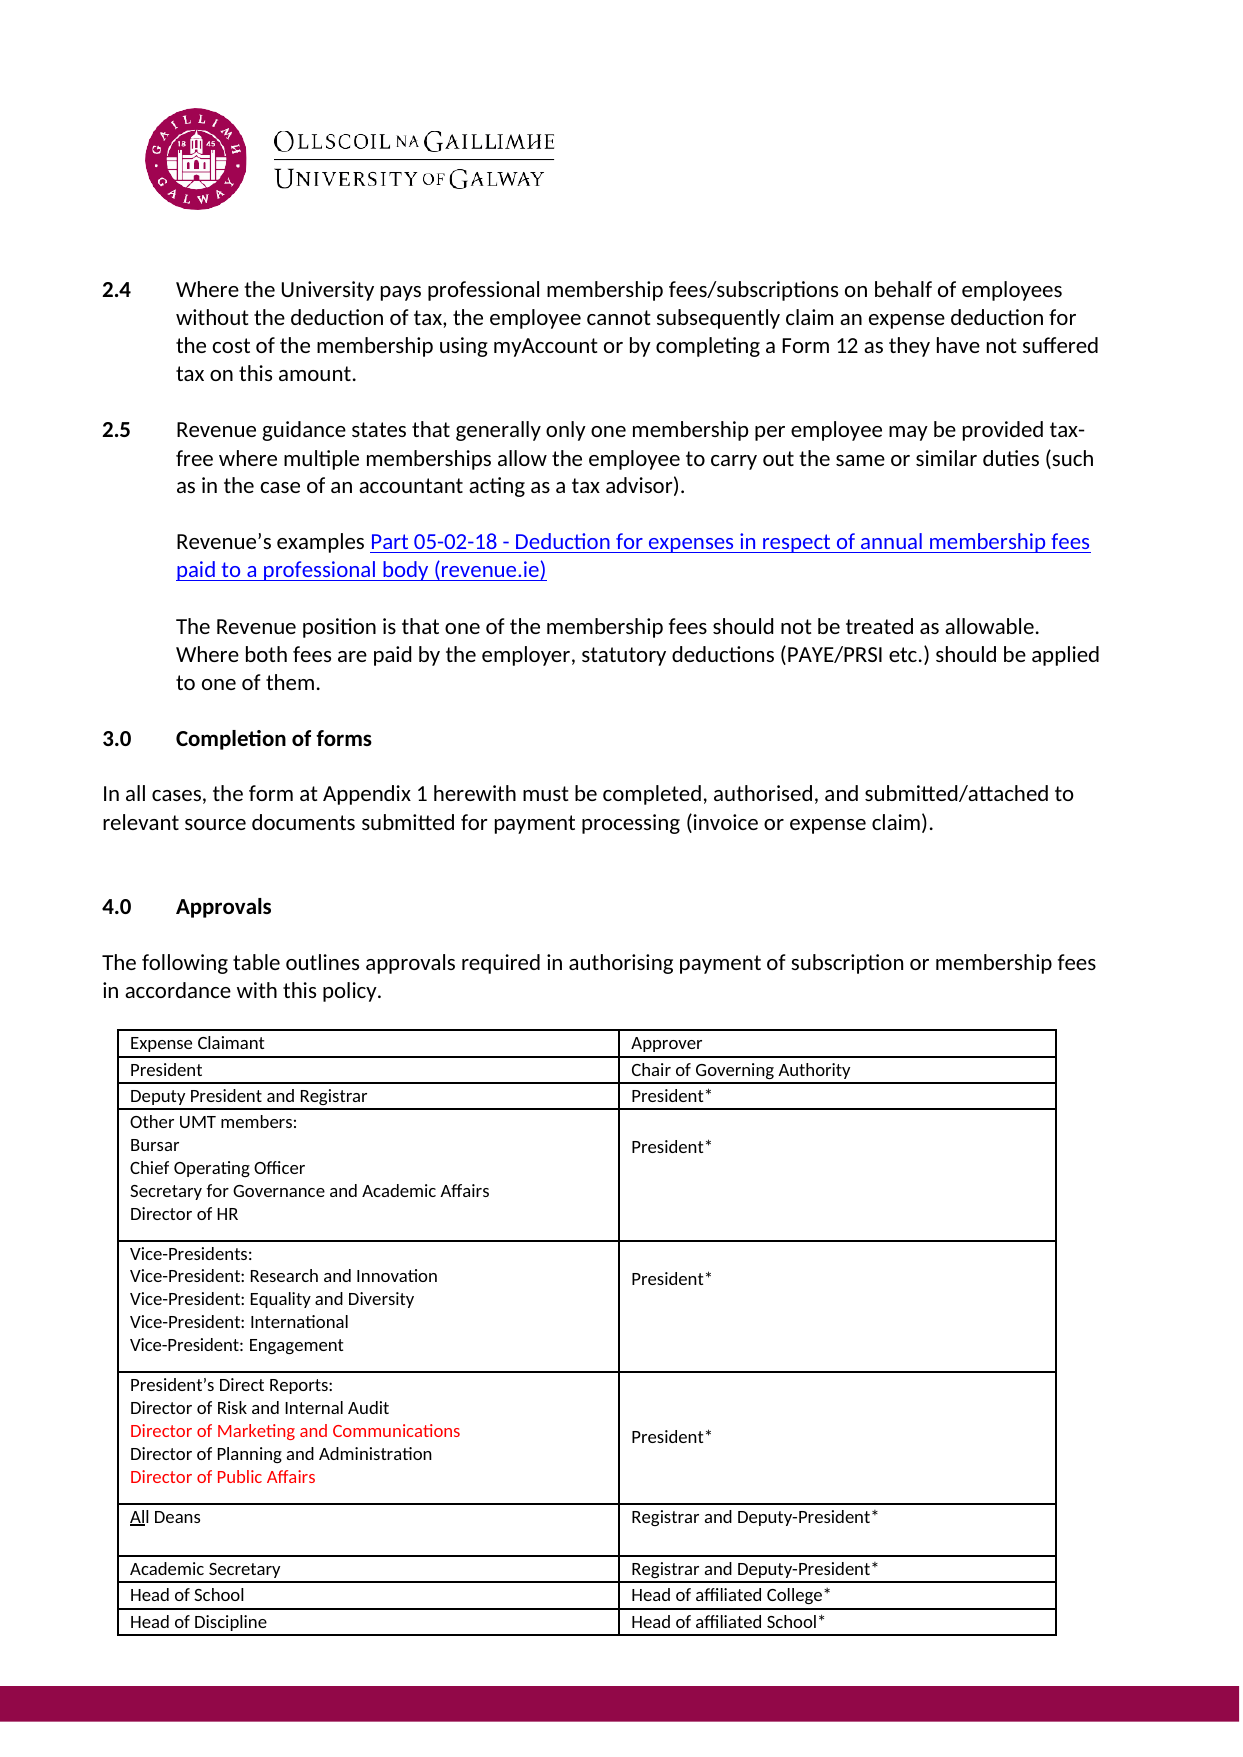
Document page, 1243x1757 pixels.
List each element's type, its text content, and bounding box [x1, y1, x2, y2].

table_cell Vice-Presidents: Vice-President: Research and Innovation Vice-President: Equality and Diversity Vice-President: International Vice-President: Engagement [119, 1242, 618, 1371]
text Revenue’s examples Part 05-02-18 - Deduction for expenses in respect of annual membership fees paid to a professional body (revenue.ie) [176, 527, 1093, 583]
table_cell President’s Direct Reports: Director of Risk and Internal Audit Director of Marketing and Communications Director of Planning and Administration Director of Public Affairs [119, 1373, 618, 1503]
picture [274, 131, 555, 152]
table_cell President* [620, 1242, 1055, 1371]
text The Revenue position is that one of the membership fees should not be treated as allowable. Where both fees are paid by the employer, statutory deductions (PAYE/PRSI etc.) should be applied to one of them. [176, 612, 1104, 696]
picture [274, 159, 555, 189]
table_cell Academic Secretary [119, 1557, 618, 1581]
table_cell Head of affiliated College* [620, 1583, 1055, 1608]
subtitle 4.0 Approvals [102, 892, 1118, 920]
table_header Expense Claimant [119, 1031, 618, 1056]
table_header Approver [620, 1031, 1055, 1056]
list Where the University pays professional membership fees/subscriptions on behalf of employees without the deduction of tax, the employee cannot subsequently claim an expense deduction for the cost of the membership using myAccount or by completing a Form 12 as they have not suffered tax on this amount. [102, 275, 1103, 387]
table_cell President* [620, 1110, 1055, 1239]
table_cell President [119, 1058, 618, 1082]
table_cell Head of affiliated School* [620, 1610, 1055, 1634]
table_cell President* [620, 1373, 1055, 1503]
table_cell All Deans [119, 1505, 618, 1555]
table_cell Deputy President and Registrar [119, 1084, 618, 1108]
table_cell President* [620, 1084, 1055, 1108]
table_cell Chair of Governing Authority [620, 1058, 1055, 1082]
table_cell Registrar and Deputy-President* [620, 1557, 1055, 1581]
table_cell Head of School [119, 1583, 618, 1608]
picture [145, 108, 247, 210]
table_cell Other UMT members: Bursar Chief Operating Officer Secretary for Governance and Academic Affairs Director of HR [119, 1110, 618, 1239]
table_cell Head of Discipline [119, 1610, 618, 1634]
text In all cases, the form at Appendix 1 herewith must be completed, authorised, and submitted/attached to relevant source documents submitted for payment processing (invoice or expense claim). [102, 779, 1079, 836]
table_cell Registrar and Deputy-President* [620, 1505, 1055, 1555]
list Revenue guidance states that generally only one membership per employee may be provided tax- free where multiple memberships allow the employee to carry out the same or similar duties (such as in the case of an accountant acting as a tax advisor). [102, 416, 1098, 500]
text The following table outlines approvals required in authorising payment of subscription or membership fees in accordance with this policy. [102, 948, 1100, 1004]
subtitle 3.0 Completion of forms [102, 724, 1118, 752]
